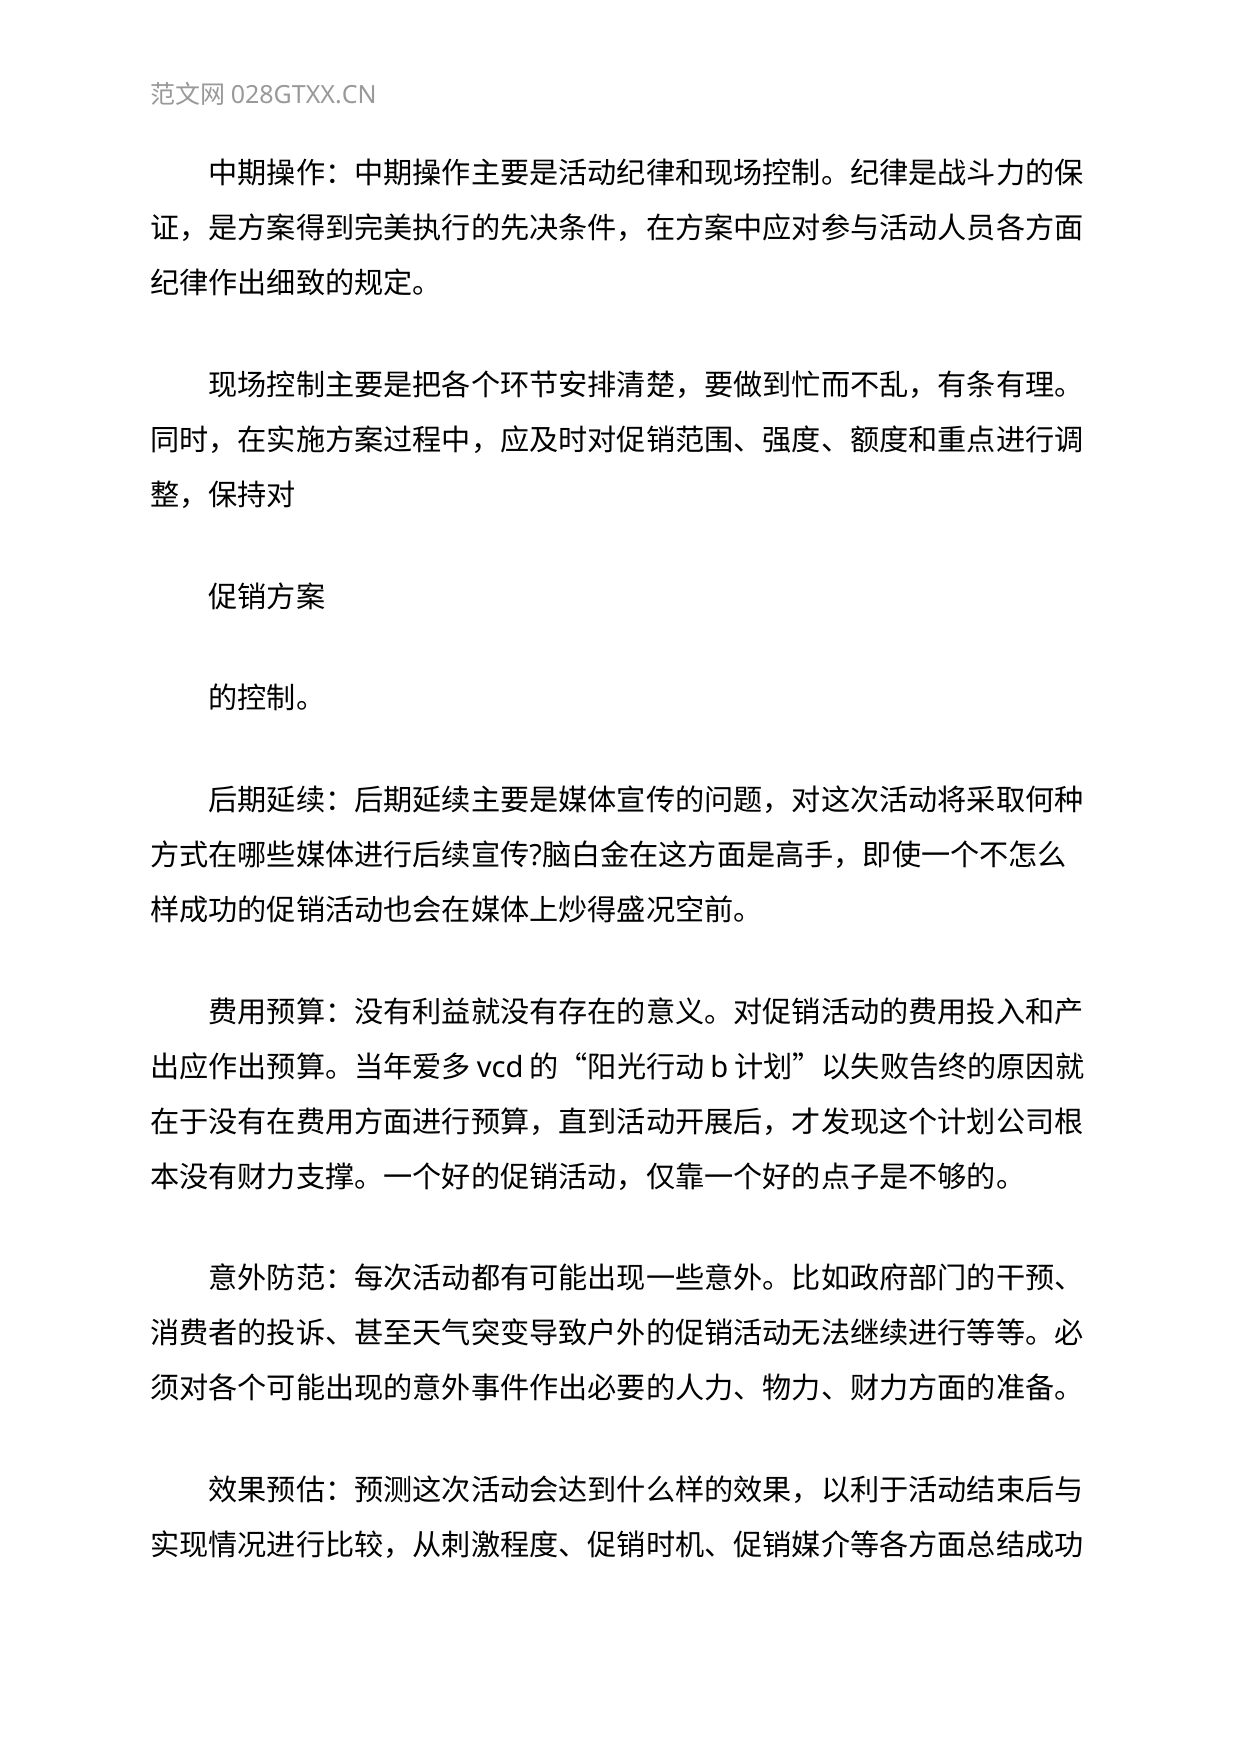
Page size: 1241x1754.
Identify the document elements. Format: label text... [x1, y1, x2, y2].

text 的控制。 [150, 675, 1090, 717]
text 中期操作：中期操作主要是活动纪律和现场控制。纪律是战斗力的保证，是方案得到完美执行的先决条件，在方案中应对参与活动人员各方面纪律作出细致的规定。 [150, 150, 1090, 302]
text 后期延续：后期延续主要是媒体宣传的问题，对这次活动将采取何种方式在哪些媒体进行后续宣传?脑白金在这方面是高手，即使一个不怎么样成功的促销活动也会在媒体上炒得盛况空前。 [150, 777, 1090, 929]
text 现场控制主要是把各个环节安排清楚，要做到忙而不乱，有条有理。同时，在实施方案过程中，应及时对促销范围、强度、额度和重点进行调整，保持对 [150, 362, 1090, 514]
text 促销方案 [150, 573, 1090, 615]
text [150, 1466, 1090, 1564]
text 费用预算：没有利益就没有存在的意义。对促销活动的费用投入和产出应作出预算。当年爱多vcd的“阳光行动b计划”以失败告终的原因就在于没有在费用方面进行预算，直到活动开展后，才发现这个计划公司根本没有财力支撑。一个好的促销活动，仅靠一个好的点子是不够的。 [150, 988, 1090, 1195]
text 意外防范：每次活动都有可能出现一些意外。比如政府部门的干预、消费者的投诉、甚至天气突变导致户外的促销活动无法继续进行等等。必须对各个可能出现的意外事件作出必要的人力、物力、财力方面的准备。 [150, 1255, 1090, 1407]
